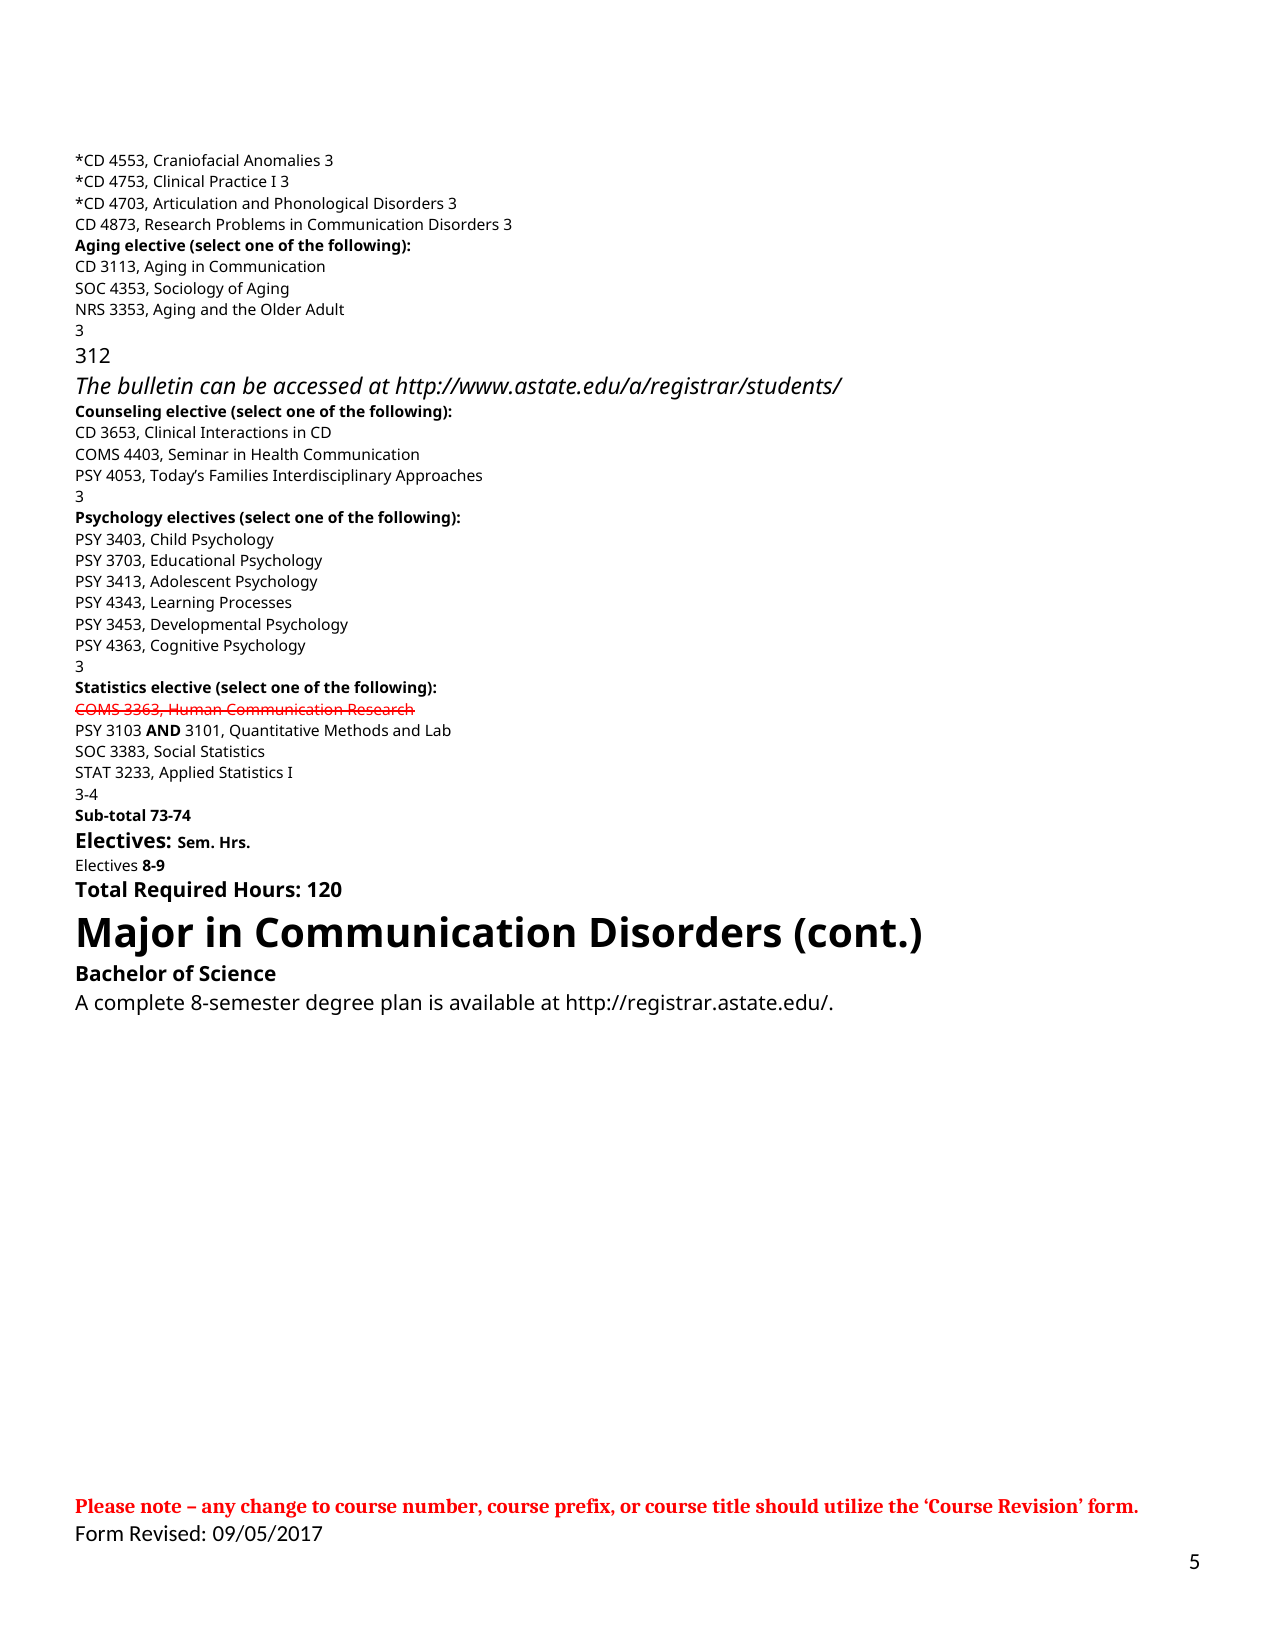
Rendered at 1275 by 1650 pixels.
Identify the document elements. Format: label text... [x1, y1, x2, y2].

text PSY 3103 AND 3101, Quantitative Methods and Lab [75, 720, 1200, 741]
text Total Required Hours: 120 [75, 876, 1200, 904]
text *CD 4703, Articulation and Phonological Disorders 3 [75, 192, 1200, 214]
text CD 3653, Clinical Interactions in CD [75, 422, 1200, 443]
text SOC 3383, Social Statistics [75, 741, 1200, 762]
text *CD 4553, Craniofacial Anomalies 3 [75, 150, 1200, 171]
text SOC 4353, Sociology of Aging [75, 277, 1200, 299]
text Statistics elective (select one of the following): [75, 677, 1200, 698]
text Bachelor of Science [75, 959, 1200, 988]
text PSY 3453, Developmental Psychology [75, 613, 1200, 635]
text NRS 3353, Aging and the Older Adult [75, 299, 1200, 320]
text PSY 3703, Educational Psychology [75, 550, 1200, 571]
text Counseling elective (select one of the following): [75, 401, 1200, 422]
text CD 3113, Aging in Communication [75, 256, 1200, 277]
text PSY 3403, Child Psychology [75, 528, 1200, 550]
text Major in Communication Disorders (cont.) [75, 904, 1200, 959]
text PSY 4053, Today’s Families Interdisciplinary Approaches [75, 465, 1200, 486]
text STAT 3233, Applied Statistics I [75, 762, 1200, 783]
text COMS 3363, Human Communication Research [75, 698, 1200, 720]
text PSY 4343, Learning Processes [75, 592, 1200, 613]
text 3 [75, 486, 1200, 507]
text A complete 8-semester degree plan is available at http://registrar.astate.edu/. [75, 988, 1200, 1016]
text CD 4873, Research Problems in Communication Disorders 3 [75, 214, 1200, 235]
text Aging elective (select one of the following): [75, 235, 1200, 256]
text *CD 4753, Clinical Practice I 3 [75, 171, 1200, 192]
text COMS 4403, Seminar in Health Communication [75, 443, 1200, 465]
text PSY 4363, Cognitive Psychology [75, 635, 1200, 656]
text 3 [75, 320, 1200, 341]
text Electives: Sem. Hrs. [75, 826, 1200, 854]
text 3 [75, 656, 1200, 677]
text 3-4 [75, 783, 1200, 805]
text Electives 8-9 [75, 854, 1200, 876]
text Sub-total 73-74 [75, 805, 1200, 826]
text The bulletin can be accessed at http://www.astate.edu/a/registrar/students/ [75, 370, 1200, 401]
text PSY 3413, Adolescent Psychology [75, 571, 1200, 592]
text 312 [75, 341, 1200, 370]
text Psychology electives (select one of the following): [75, 507, 1200, 528]
